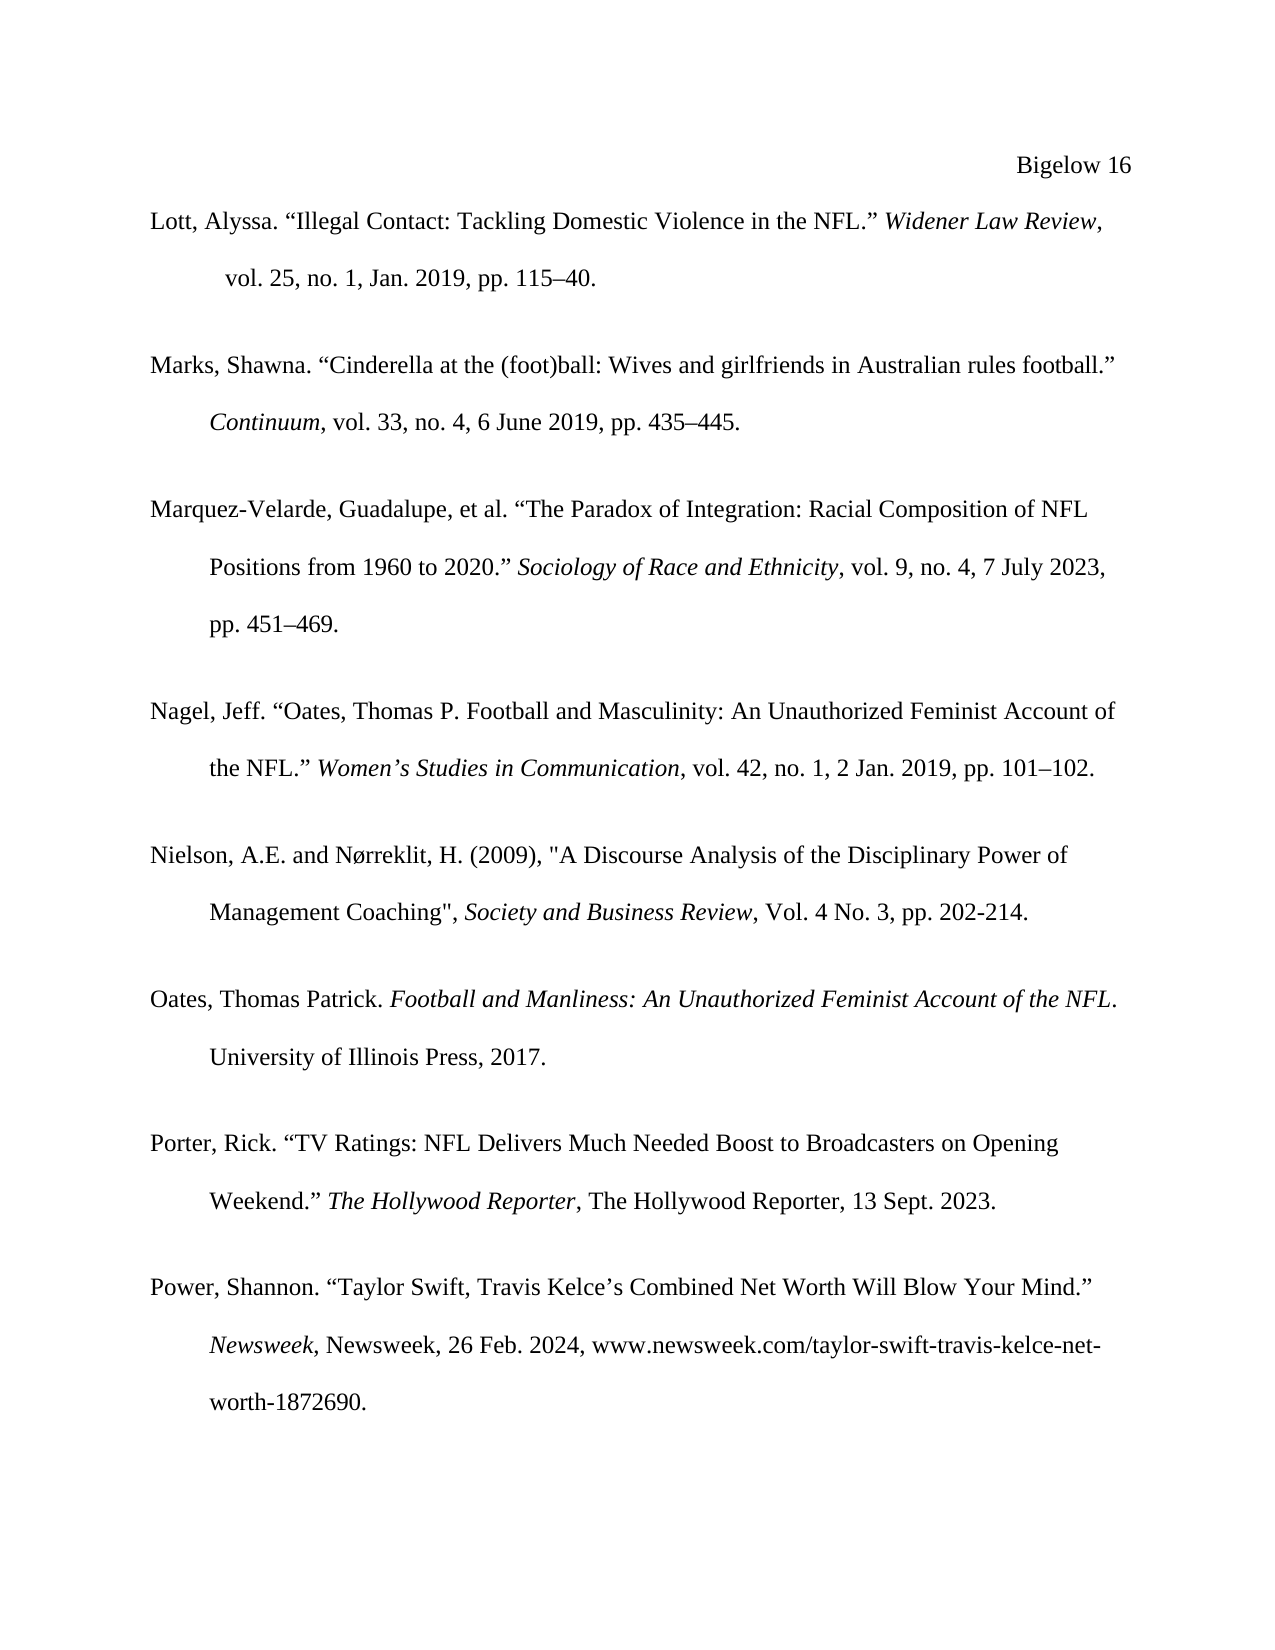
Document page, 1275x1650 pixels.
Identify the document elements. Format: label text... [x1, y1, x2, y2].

text pp. 451–469. [209, 609, 1135, 638]
text Marquez-Velarde, Guadalupe, et al. “The Paradox of Integration: Racial Composition of NFL Positions from 1960 to 2020.” Sociology of Race and Ethnicity, vol. 9, no. 4, 7 July 2023, [150, 494, 1121, 581]
text Nagel, Jeff. “Oates, Thomas P. Football and Masculinity: An Unauthorized Feminist Account of the NFL.” Women’s Studies in Communication, vol. 42, no. 1, 2 Jan. 2019, pp. 101–102. [150, 696, 1135, 782]
text Power, Shannon. “Taylor Swift, Travis Kelce’s Combined Net Worth Will Blow Your Mind.” Newsweek, Newsweek, 26 Feb. 2024, www.newsweek.com/taylor-swift-travis-kelce-net- worth-1872690. [150, 1272, 1101, 1416]
text Continuum, vol. 33, no. 4, 6 June 2019, pp. 435–445. [209, 407, 1135, 436]
text Lott, Alyssa. “Illegal Contact: Tackling Domestic Violence in the NFL.” Widener Law Review, vol. 25, no. 1, Jan. 2019, pp. 115–40. [150, 206, 1122, 292]
text Marks, Shawna. “Cinderella at the (foot)ball: Wives and girlfriends in Australian rules football.” [150, 350, 1135, 378]
text Oates, Thomas Patrick. Football and Manliness: An Unauthorized Feminist Account of the NFL. University of Illinois Press, 2017. [150, 984, 1135, 1071]
text Porter, Rick. “TV Ratings: NFL Delivers Much Needed Boost to Broadcasters on Opening Weekend.” The Hollywood Reporter, The Hollywood Reporter, 13 Sept. 2023. [150, 1128, 1135, 1214]
text Nielson, A.E. and Nørreklit, H. (2009), "A Discourse Analysis of the Disciplinary Power of Management Coaching", Society and Business Review, Vol. 4 No. 3, pp. 202-214. [150, 840, 1135, 926]
